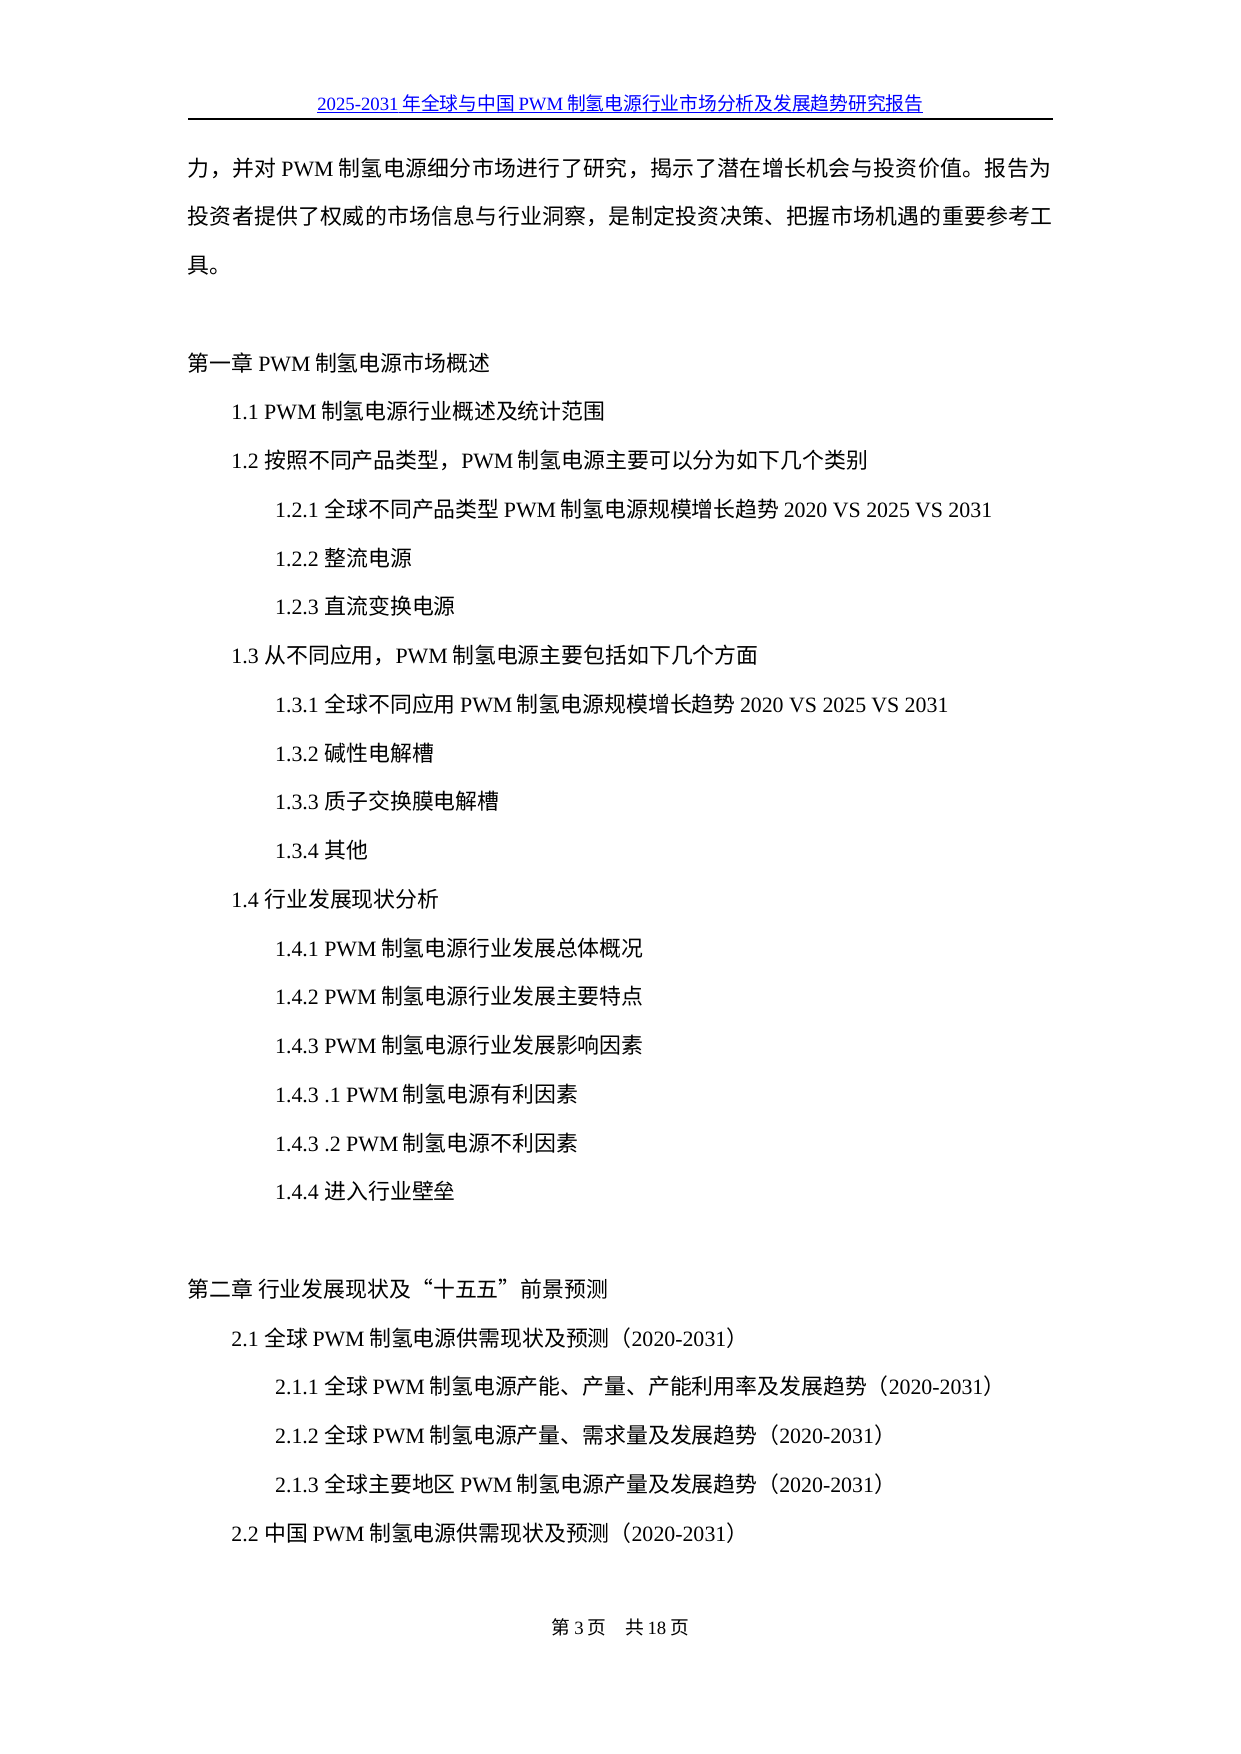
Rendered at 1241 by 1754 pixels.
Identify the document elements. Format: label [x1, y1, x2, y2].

text [187, 150, 1053, 1548]
